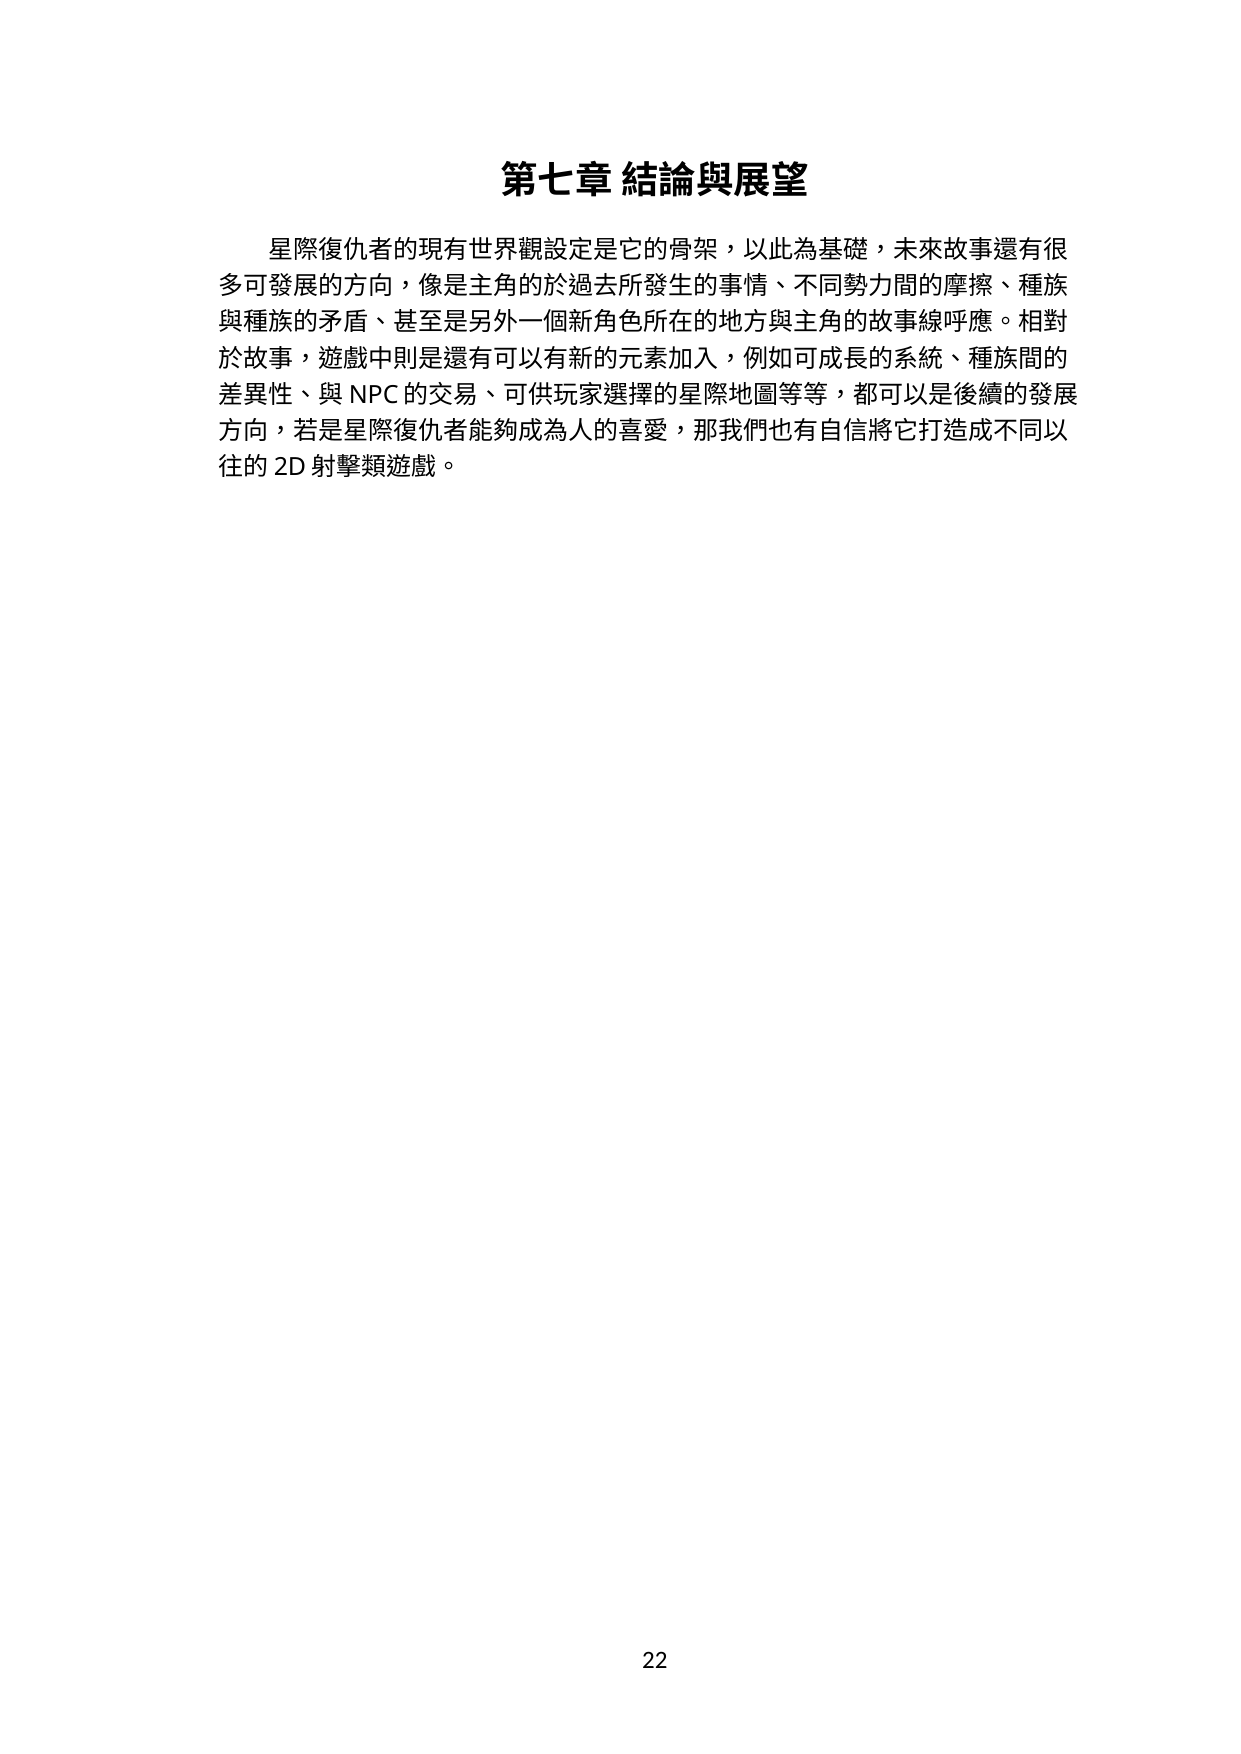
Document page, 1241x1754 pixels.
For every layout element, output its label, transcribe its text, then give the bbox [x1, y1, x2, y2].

text 星際復仇者的現有世界觀設定是它的骨架，以此為基礎，未來故事還有很多可發展的方向，像是主角的於過去所發生的事情、不同勢力間的摩擦、種族與種族的矛盾、甚至是另外一個新角色所在的地方與主角的故事線呼應。相對於故事，遊戲中則是還有可以有新的元素加入，例如可成長的系統、種族間的差異性、與NPC的交易、可供玩家選擇的星際地圖等等，都可以是後續的發展方向，若是星際復仇者能夠成為人的喜愛，那我們也有自信將它打造成不同以往的2D射擊類遊戲。 [218, 229, 1090, 483]
text 第七章 結論與展望 [218, 150, 1090, 204]
